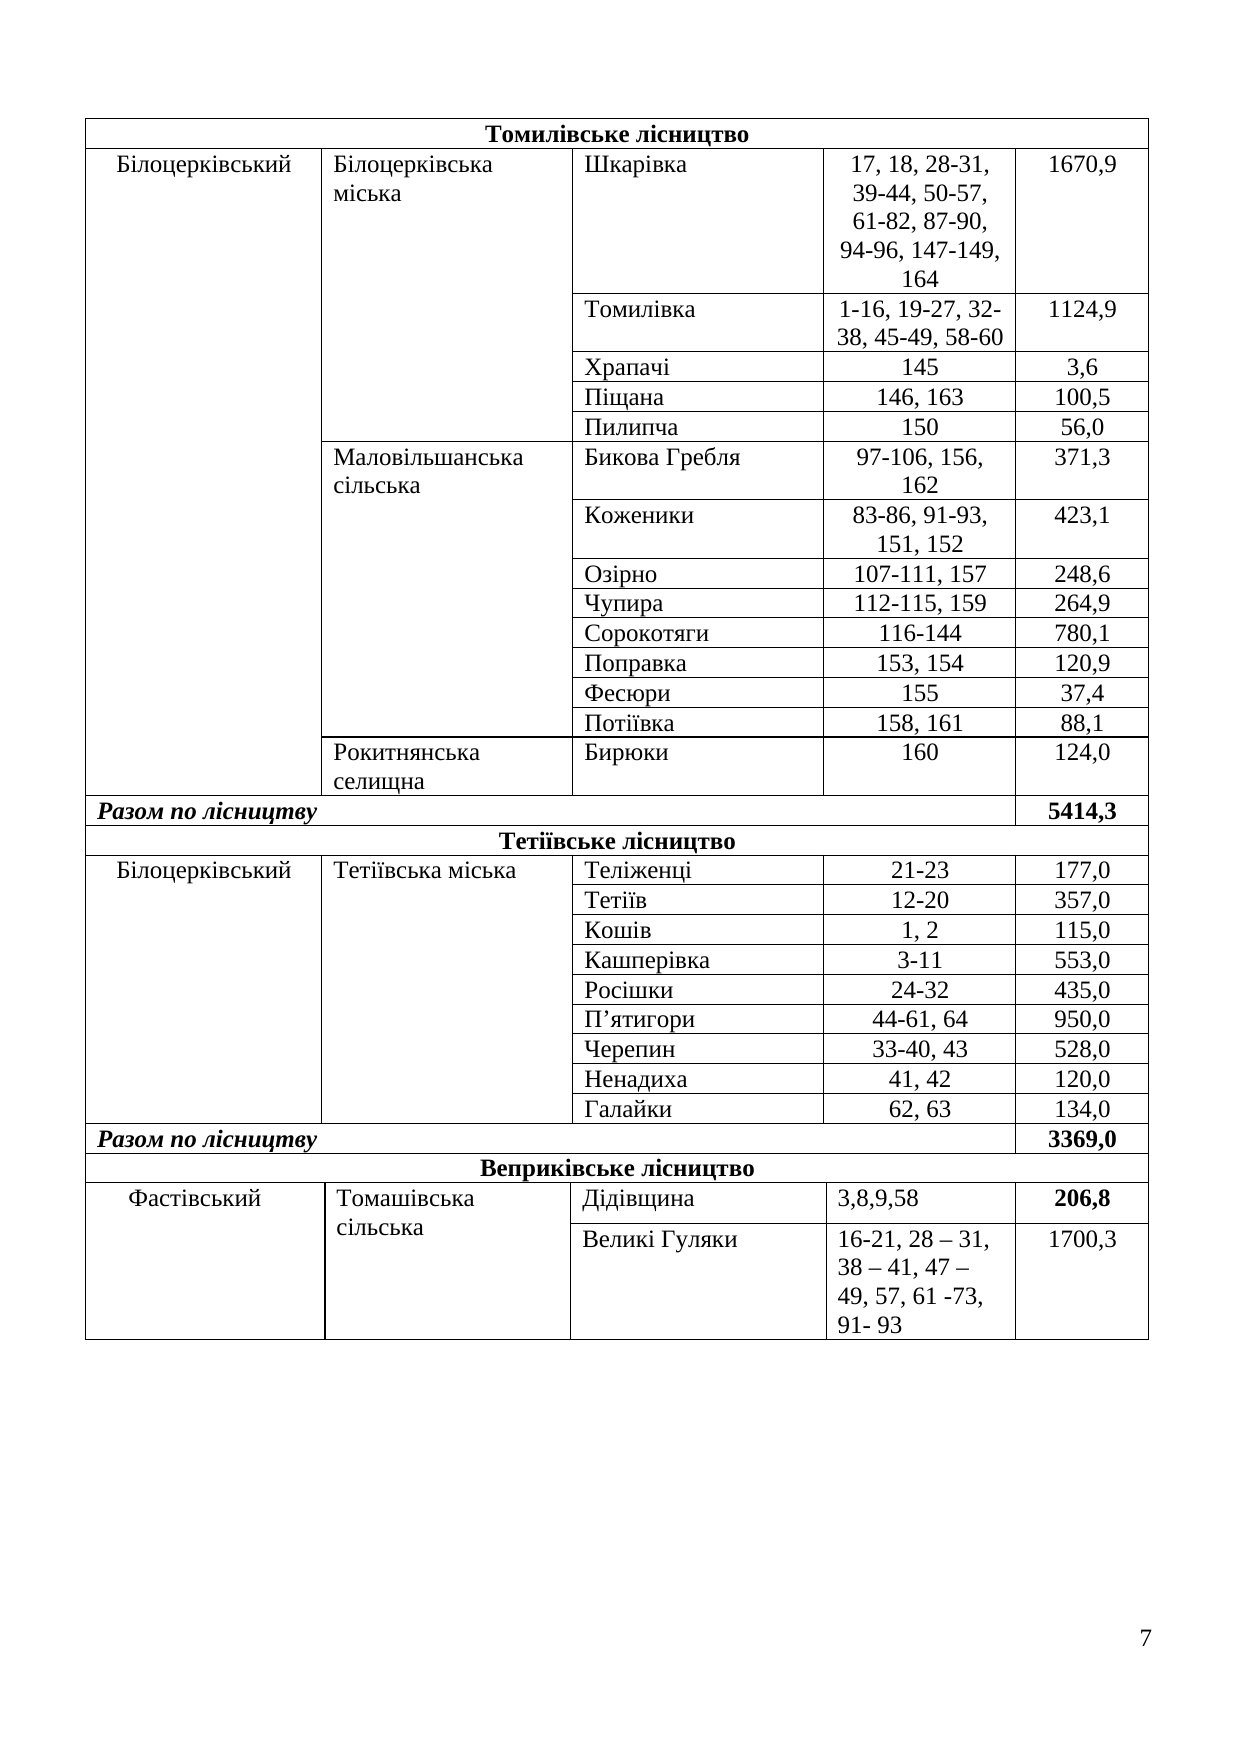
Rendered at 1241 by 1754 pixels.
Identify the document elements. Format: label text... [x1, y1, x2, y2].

table_cell 112-115, 159 [824, 589, 1015, 617]
table_cell 206,8 [1016, 1183, 1148, 1223]
table_cell Росішки [573, 975, 823, 1003]
table_cell 100,5 [1016, 382, 1148, 411]
table_cell Білоцерківський [86, 856, 321, 1123]
table_cell 5414,3 [1016, 796, 1148, 825]
table_cell 56,0 [1016, 412, 1148, 441]
table_cell 16-21, 28 – 31, 38 – 41, 47 – 49, 57, 61 -73, 91- 93 [827, 1224, 1015, 1339]
table_cell 435,0 [1016, 975, 1148, 1003]
table_cell 41, 42 [824, 1064, 1015, 1093]
table_cell Білоцерківський [86, 149, 321, 795]
table_cell 37,4 [1016, 678, 1148, 707]
table_cell 97-106, 156, 162 [824, 442, 1015, 499]
table_cell Потіївка [573, 708, 823, 736]
table_cell Разом по лісництву [86, 796, 1015, 825]
table_cell 134,0 [1016, 1094, 1148, 1123]
table_cell 3369,0 [1016, 1124, 1148, 1152]
table_cell 1670,9 [1016, 149, 1148, 293]
table_cell 33-40, 43 [824, 1034, 1015, 1063]
table_cell Великі Гуляки [571, 1224, 826, 1339]
table_cell Фесюри [573, 678, 823, 707]
table_cell 12-20 [824, 885, 1015, 914]
table_cell 116-144 [824, 618, 1015, 647]
table_cell Маловільшанська сільська [322, 442, 572, 736]
table_cell Теліженці [573, 856, 823, 884]
table_cell 88,1 [1016, 708, 1148, 736]
table_cell 155 [824, 678, 1015, 707]
table_cell 62, 63 [824, 1094, 1015, 1123]
table_cell 17, 18, 28-31, 39-44, 50-57, 61-82, 87-90, 94-96, 147-149, 164 [824, 149, 1015, 293]
table_cell 1124,9 [1016, 294, 1148, 351]
table_cell 3-11 [824, 945, 1015, 974]
table_cell 3,6 [1016, 352, 1148, 381]
table_cell Разом по лісництву [86, 1124, 1015, 1152]
table_cell Коженики [573, 500, 823, 558]
table_cell 21-23 [824, 856, 1015, 884]
table_cell Томилівка [573, 294, 823, 351]
table_cell Черепин [573, 1034, 823, 1063]
table_cell Бикова Гребля [573, 442, 823, 499]
table_cell 107-111, 157 [824, 559, 1015, 587]
table_cell 3,8,9,58 [827, 1183, 1015, 1223]
table_cell 248,6 [1016, 559, 1148, 587]
table_cell Фастівський [86, 1183, 324, 1339]
table_cell Кашперівка [573, 945, 823, 974]
table_cell 528,0 [1016, 1034, 1148, 1063]
table_cell 150 [824, 412, 1015, 441]
table_cell Томашівська сільська [326, 1183, 570, 1339]
table_cell Бирюки [573, 738, 823, 795]
table_cell Піщана [573, 382, 823, 411]
table_cell 120,0 [1016, 1064, 1148, 1093]
table_cell 153, 154 [824, 648, 1015, 677]
table_cell Веприківське лісництво [86, 1154, 1148, 1182]
table_cell 1-16, 19-27, 32-38, 45-49, 58-60 [824, 294, 1015, 351]
table_cell Рокитнянська селищна [322, 738, 572, 795]
table_cell Шкарівка [573, 149, 823, 293]
table_cell Чупира [573, 589, 823, 617]
table_cell 44-61, 64 [824, 1005, 1015, 1033]
table_cell 1, 2 [824, 915, 1015, 944]
table_cell Тетіївська міська [322, 856, 572, 1123]
table_cell 24-32 [824, 975, 1015, 1003]
table_cell 120,9 [1016, 648, 1148, 677]
table_cell 423,1 [1016, 500, 1148, 558]
table_cell Кошів [573, 915, 823, 944]
table_cell Тетіїв [573, 885, 823, 914]
table_cell 553,0 [1016, 945, 1148, 974]
table_cell Пилипча [573, 412, 823, 441]
table_cell 124,0 [1016, 738, 1148, 795]
table_cell 264,9 [1016, 589, 1148, 617]
table_cell 160 [824, 738, 1015, 795]
table_cell Білоцерківська міська [322, 149, 572, 441]
table_cell Поправка [573, 648, 823, 677]
table_cell 145 [824, 352, 1015, 381]
table_cell 177,0 [1016, 856, 1148, 884]
table_cell 780,1 [1016, 618, 1148, 647]
table_cell 357,0 [1016, 885, 1148, 914]
table_cell Галайки [573, 1094, 823, 1123]
table_cell Озірно [573, 559, 823, 587]
table_cell 950,0 [1016, 1005, 1148, 1033]
table_cell 158, 161 [824, 708, 1015, 736]
table_cell П’ятигори [573, 1005, 823, 1033]
table_header Томилівське лісництво [86, 119, 1148, 148]
table_cell 115,0 [1016, 915, 1148, 944]
table_cell Тетіївське лісництво [86, 826, 1148, 854]
table_cell 146, 163 [824, 382, 1015, 411]
table_cell 83-86, 91-93, 151, 152 [824, 500, 1015, 558]
table_cell Дідівщина [571, 1183, 826, 1223]
table_cell 371,3 [1016, 442, 1148, 499]
table_cell Храпачі [573, 352, 823, 381]
table_cell Ненадиха [573, 1064, 823, 1093]
table_cell Сорокотяги [573, 618, 823, 647]
table_cell 1700,3 [1016, 1224, 1148, 1339]
